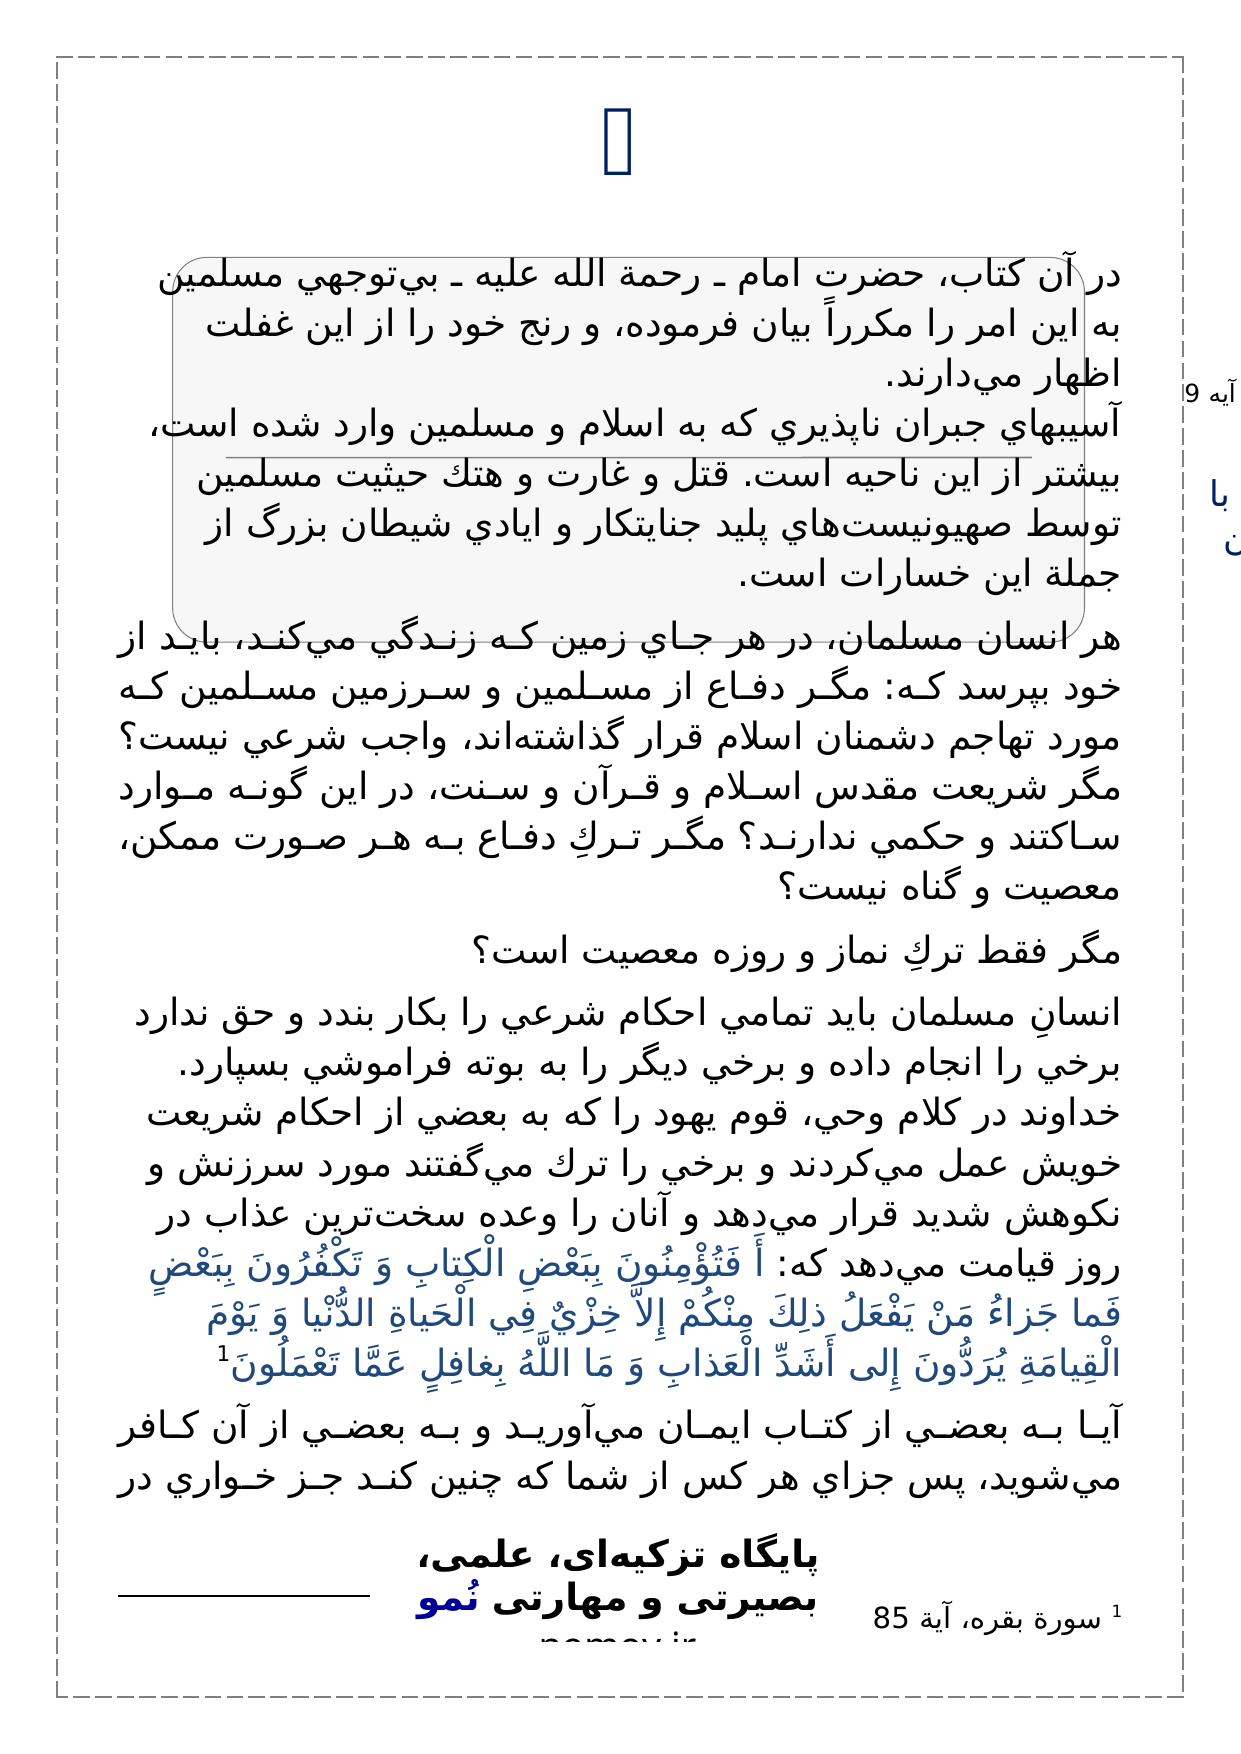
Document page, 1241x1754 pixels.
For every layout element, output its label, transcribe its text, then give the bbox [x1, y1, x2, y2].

text مگر فقط تركِ نماز و روزه معصيت است؟ [118, 928, 1122, 972]
text در آن كتاب، حضرت امام ـ رحمة الله عليه ـ بي‌توجهي مسلمين به اين امر را مكرراً بيان فرموده، و رنج خود را از اين غفلت اظهار مي‌دارند. آسيبهاي جبران ناپذيري كه به اسلام و مسلمين وارد شده است، بيشتر از اين ناحيه است. قتل و غارت و هتك حيثيت مسلمين توسط صهيونيست‌هاي پليد جنايتكار و ايادي شيطان بزرگ از جملة اين خسارات است. [118, 251, 1122, 596]
text هر انسان مسلمان، در هر جاي زمين كه زندگي مي‌كند، بايد از خود بپرسد كه: مگر دفاع از مسلمين و سرزمين مسلمين كه مورد تهاجم دشمنان اسلام قرار گذاشته‌اند، واجب شرعي نيست؟ مگر شريعت مقدس اسلام و قرآن و سنت، در اين گونه موارد ساكتند و حكمي ندارند؟ مگر تركِ دفاع به هر صورت ممكن، معصيت و گناه نيست؟ [118, 614, 1122, 909]
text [118, 1404, 1122, 1498]
text انسانِ مسلمان بايد تمامي احكام شرعي را بكار بندد و حق ندارد برخي را انجام داده و برخي ديگر را به بوته فراموشي بسپارد. خداوند در كلام وحي، قوم يهود را كه به بعضي از احكام شريعت خويش عمل مي‌كردند و برخي را ترك مي‌گفتند مورد سرزنش و نكوهش شديد قرار مي‌دهد و آنان را وعده سخت‌ترين عذاب در روز قيامت مي‌دهد كه: أَ فَتُؤْمِنُونَ بِبَعْضِ الْكِتابِ وَ تَكْفُرُونَ بِبَعْضٍ فَما جَزاءُ مَنْ يَفْعَلُ ذلِكَ مِنْكُمْ إِلاَّ خِزْيٌ فِي الْحَياةِ الدُّنْيا وَ يَوْمَ الْقِيامَةِ يُرَدُّونَ إِلى أَشَدِّ الْعَذابِ وَ مَا اللَّهُ بِغافِلٍ عَمَّا تَعْمَلُونَ [118, 991, 1122, 1385]
